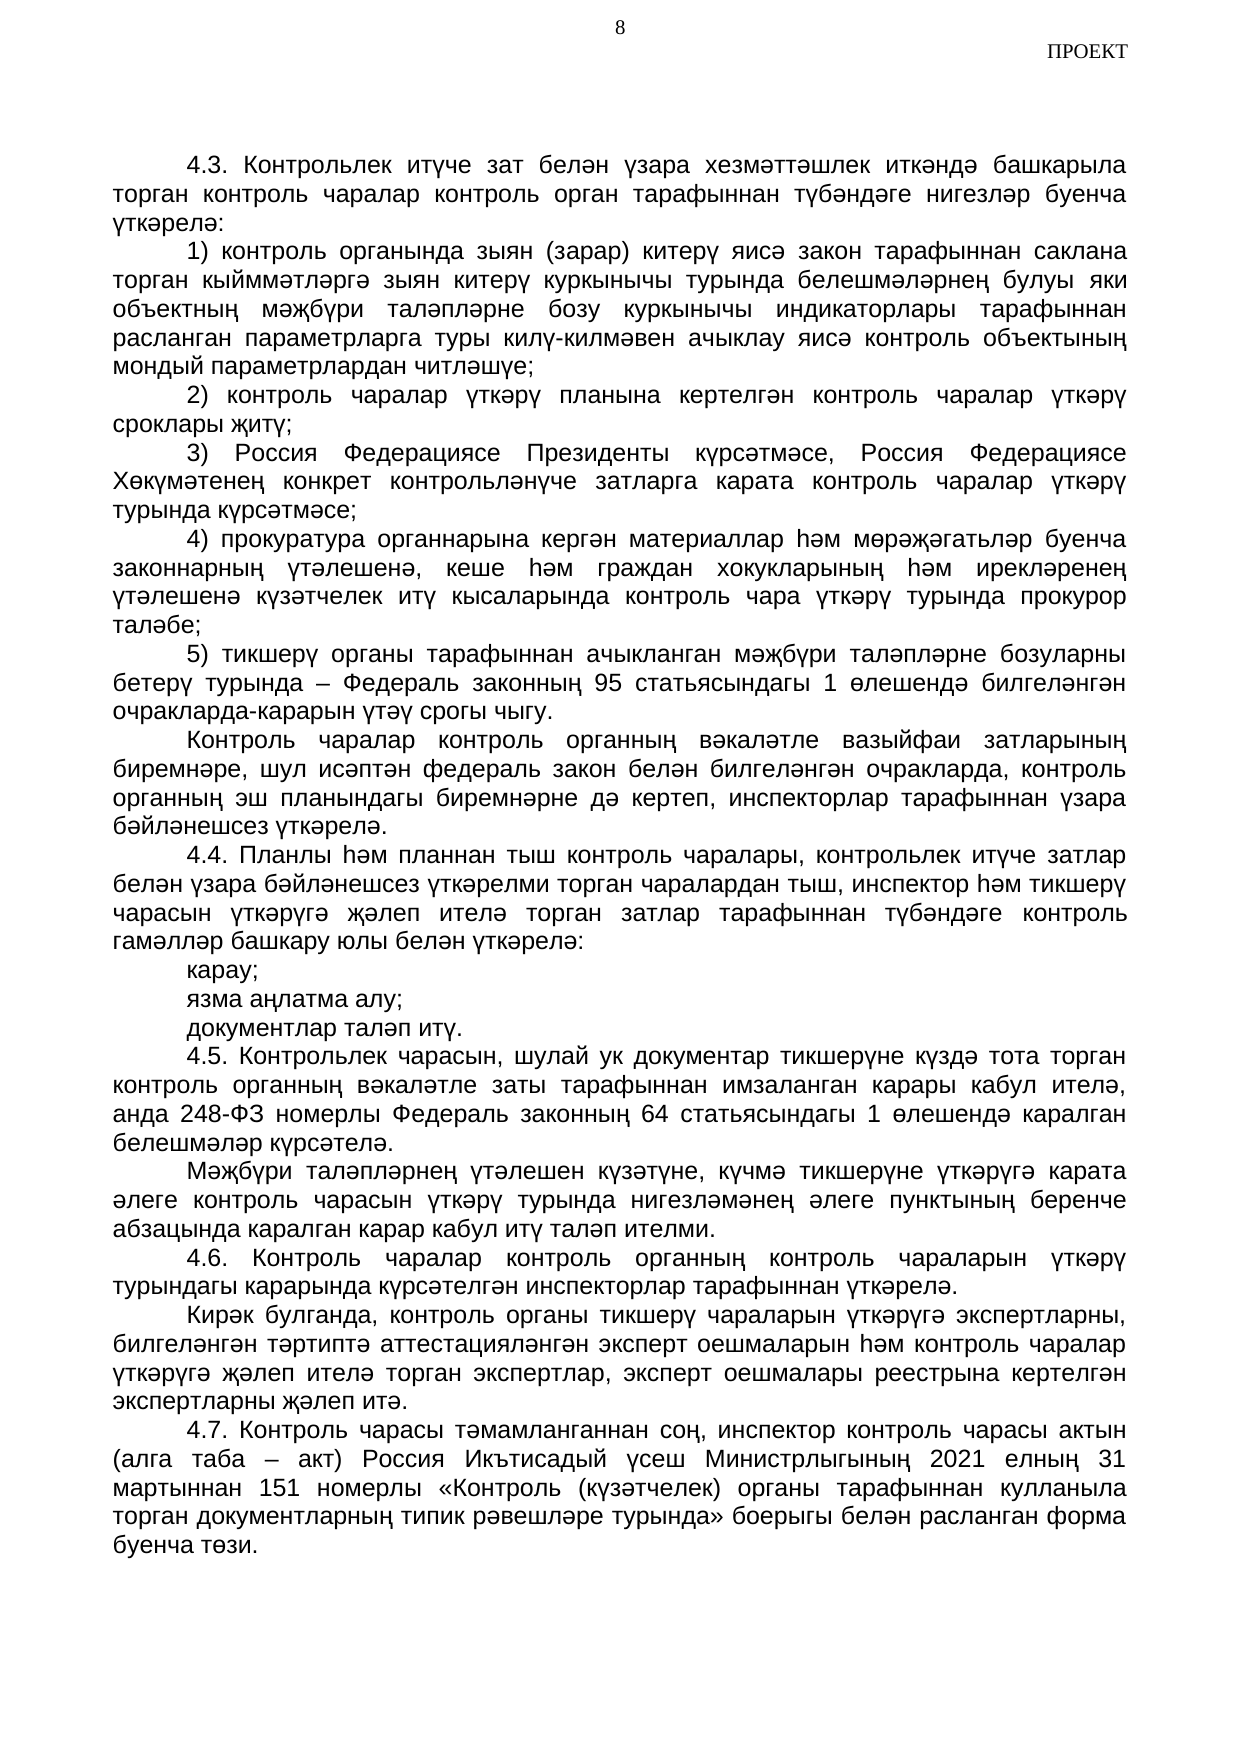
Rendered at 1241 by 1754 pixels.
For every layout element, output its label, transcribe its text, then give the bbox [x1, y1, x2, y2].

text Кирәк булганда, контроль органы тикшерү чараларын үткәрүгә экспертларны, билгеләнгән тәртиптә аттестацияләнгән эксперт оешмаларын һәм контроль чаралар үткәрүгә җәлеп ителә торган экспертлар, эксперт оешмалары реестрына кертелгән экспертларны җәлеп итә. [112, 1300, 1128, 1415]
text 5) тикшерү органы тарафыннан ачыкланган мәҗбүри таләпләрне бозуларны бетерү турында – Федераль законның 95 статьясындагы 1 өлешендә билгеләнгән очракларда-карарын үтәү срогы чыгу. [112, 639, 1128, 725]
text 4.6. Контроль чаралар контроль органның контроль чараларын үткәрү турындагы карарында күрсәтелгән инспекторлар тарафыннан үткәрелә. [112, 1242, 1128, 1300]
text 2) контроль чаралар үткәрү планына кертелгән контроль чаралар үткәрү сроклары җитү; [112, 380, 1128, 437]
text 4.4. Планлы һәм планнан тыш контроль чаралары, контрольлек итүче затлар белән үзара бәйләнешсез үткәрелми торган чаралардан тыш, инспектор һәм тикшерү чарасын үткәрүгә җәлеп ителә торган затлар тарафыннан түбәндәге контроль гамәлләр башкару юлы белән үткәрелә: [112, 840, 1128, 955]
text 4) прокуратура органнарына кергән материаллар һәм мөрәҗәгатьләр буенча законнарның үтәлешенә, кеше һәм граждан хокукларының һәм ирекләренең үтәлешенә күзәтчелек итү кысаларында контроль чара үткәрү турында прокурор таләбе; [112, 524, 1128, 639]
text 3) Россия Федерациясе Президенты күрсәтмәсе, Россия Федерациясе Хөкүмәтенең конкрет контрольләнүче затларга карата контроль чаралар үткәрү турында күрсәтмәсе; [112, 437, 1128, 524]
text 4.5. Контрольлек чарасын, шулай ук документар тикшерүне күздә тота торган контроль органның вәкаләтле заты тарафыннан имзаланган карары кабул ителә, анда 248-ФЗ номерлы Федераль законның 64 статьясындагы 1 өлешендә каралган белешмәләр күрсәтелә. [112, 1041, 1128, 1156]
text язма аңлатма алу; [112, 984, 1128, 1012]
text Контроль чаралар контроль органның вәкаләтле вазыйфаи затларының биремнәре, шул исәптән федераль закон белән билгеләнгән очракларда, контроль органның эш планындагы биремнәрне дә кертеп, инспекторлар тарафыннан үзара бәйләнешсез үткәрелә. [112, 725, 1128, 840]
text 4.7. Контроль чарасы тәмамланганнан соң, инспектор контроль чарасы актын (алга таба – акт) Россия Икътисадый үсеш Министрлыгының 2021 елның 31 мартыннан 151 номерлы «Контроль (күзәтчелек) органы тарафыннан кулланыла торган документларның типик рәвешләре турында» боерыгы белән расланган форма буенча төзи. [112, 1415, 1128, 1559]
text карау; [112, 955, 1128, 984]
text 1) контроль органында зыян (зарар) китерү яисә закон тарафыннан саклана торган кыйммәтләргә зыян китерү куркынычы турында белешмәләрнең булуы яки объектның мәҗбүри таләпләрне бозу куркынычы индикаторлары тарафыннан расланган параметрларга туры килү-килмәвен ачыклау яисә контроль объектының мондый параметрлардан читләшүе; [112, 236, 1128, 380]
text 4.3. Контрольлек итүче зат белән үзара хезмәттәшлек иткәндә башкарыла торган контроль чаралар контроль орган тарафыннан түбәндәге нигезләр буенча үткәрелә: [112, 150, 1128, 236]
text Мәҗбүри таләпләрнең үтәлешен күзәтүне, күчмә тикшерүне үткәрүгә карата әлеге контроль чарасын үткәрү турында нигезләмәнең әлеге пунктының беренче абзацында каралган карар кабул итү таләп ителми. [112, 1156, 1128, 1242]
text документлар таләп итү. [112, 1012, 1128, 1041]
